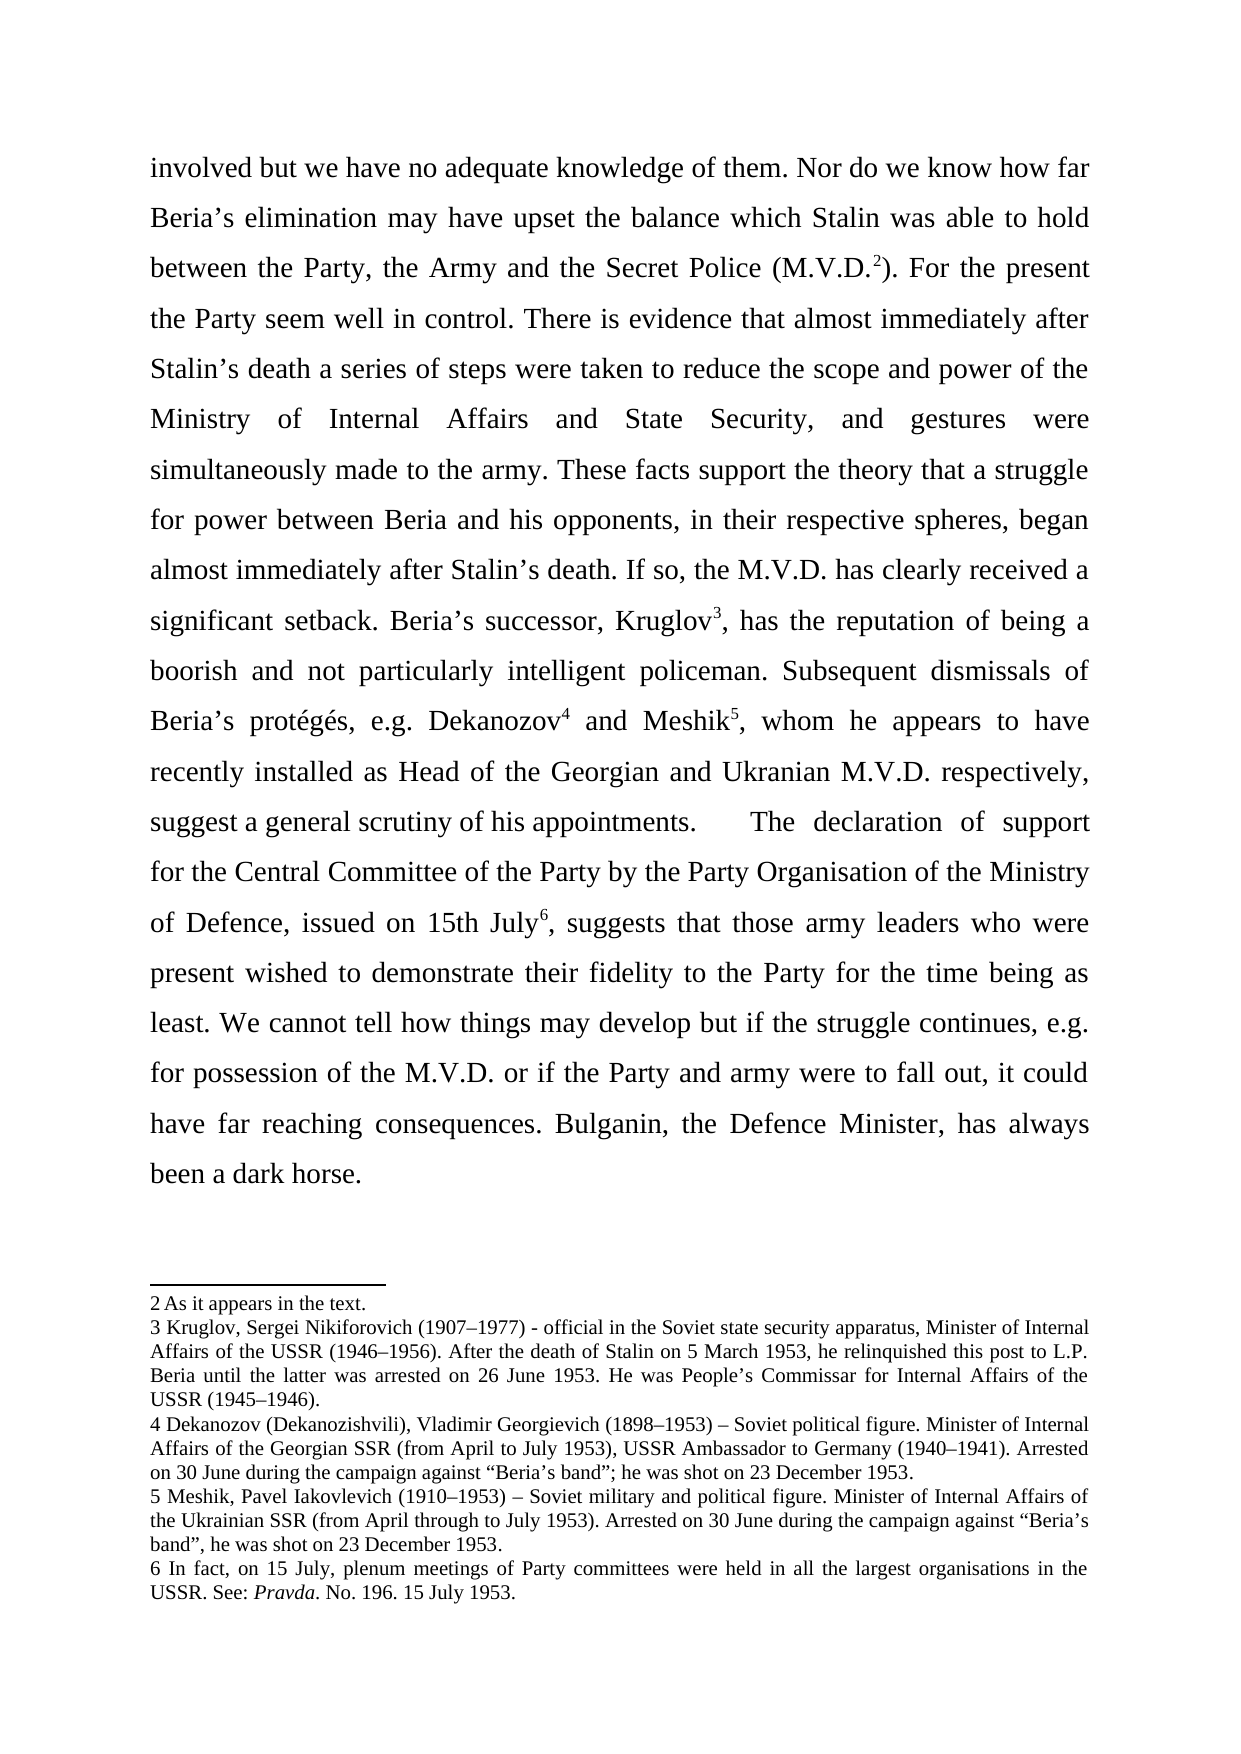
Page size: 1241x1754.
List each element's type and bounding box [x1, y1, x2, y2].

text [150, 150, 1090, 1190]
